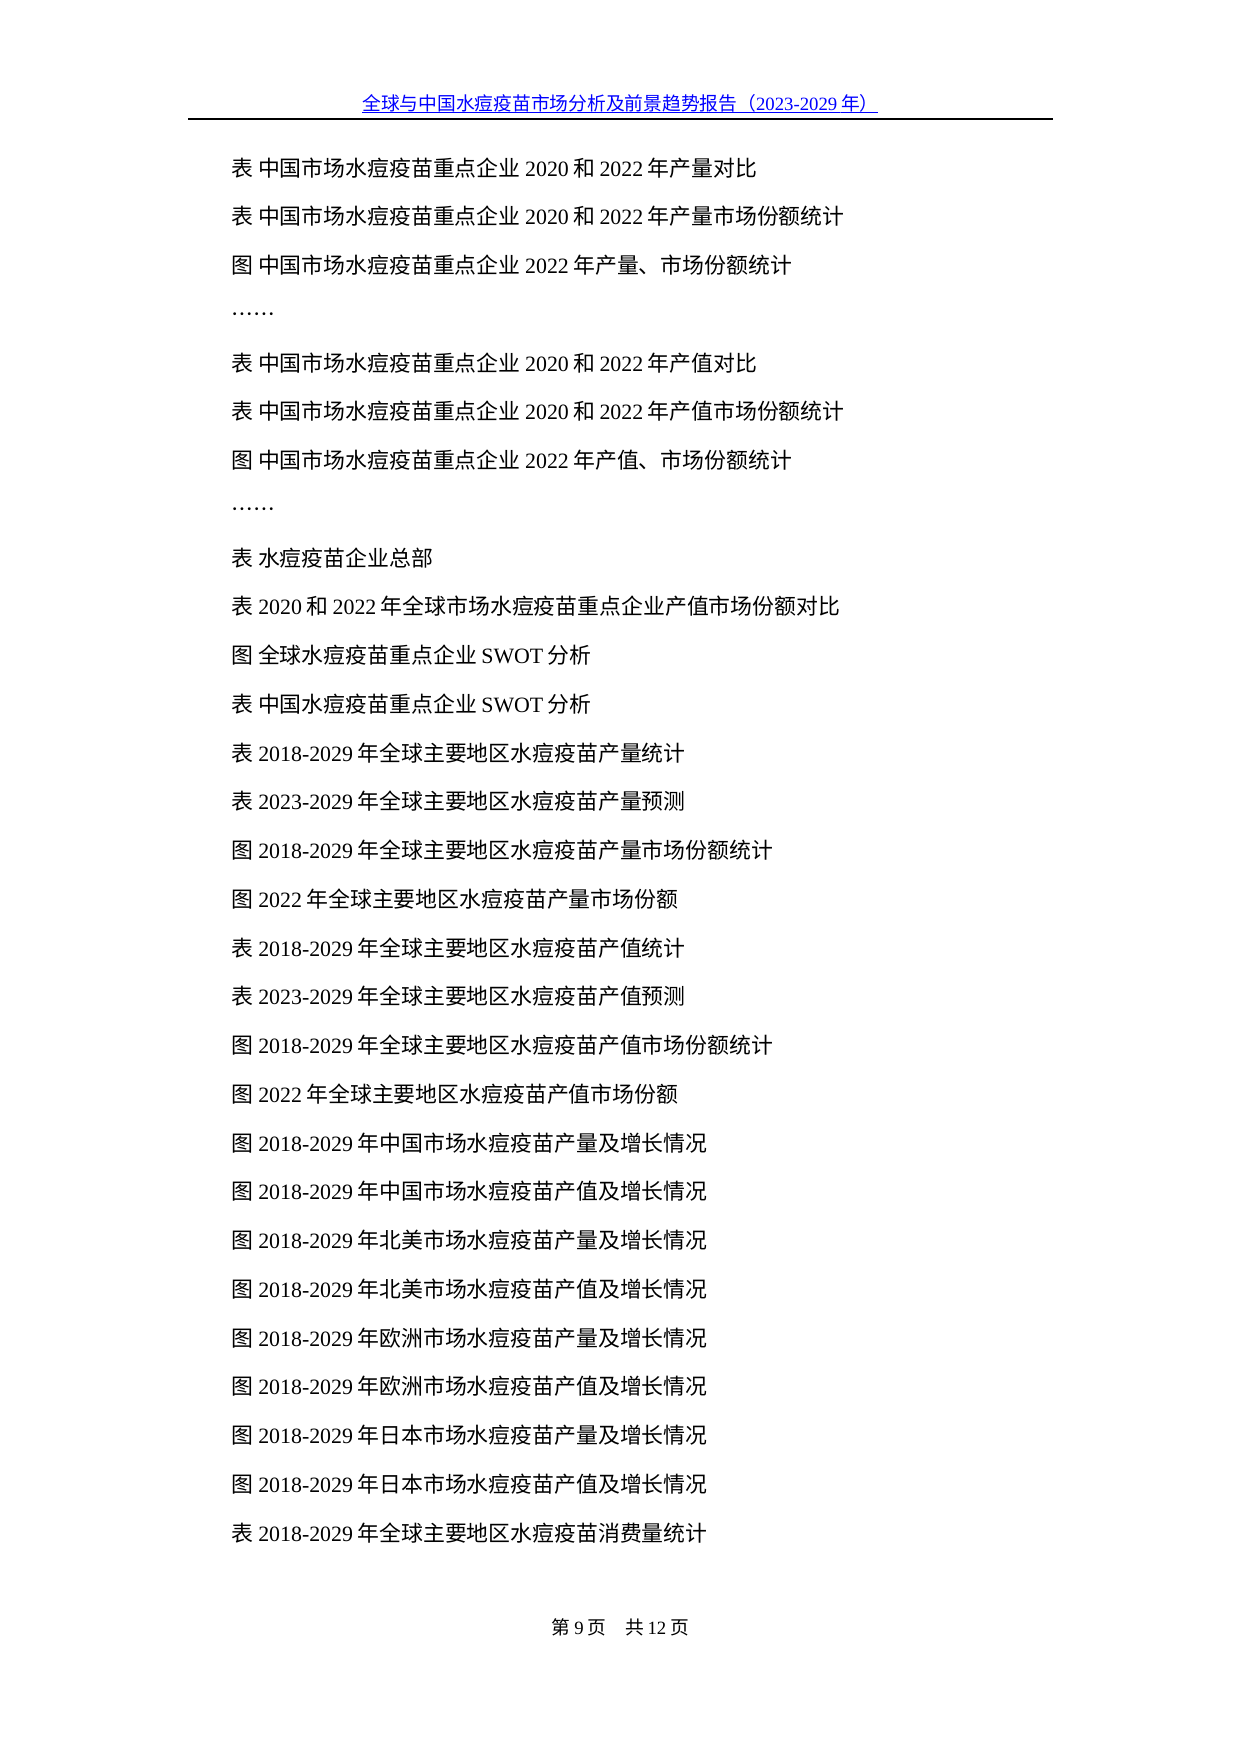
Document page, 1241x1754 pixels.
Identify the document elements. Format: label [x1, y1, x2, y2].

text [187, 150, 1053, 1548]
